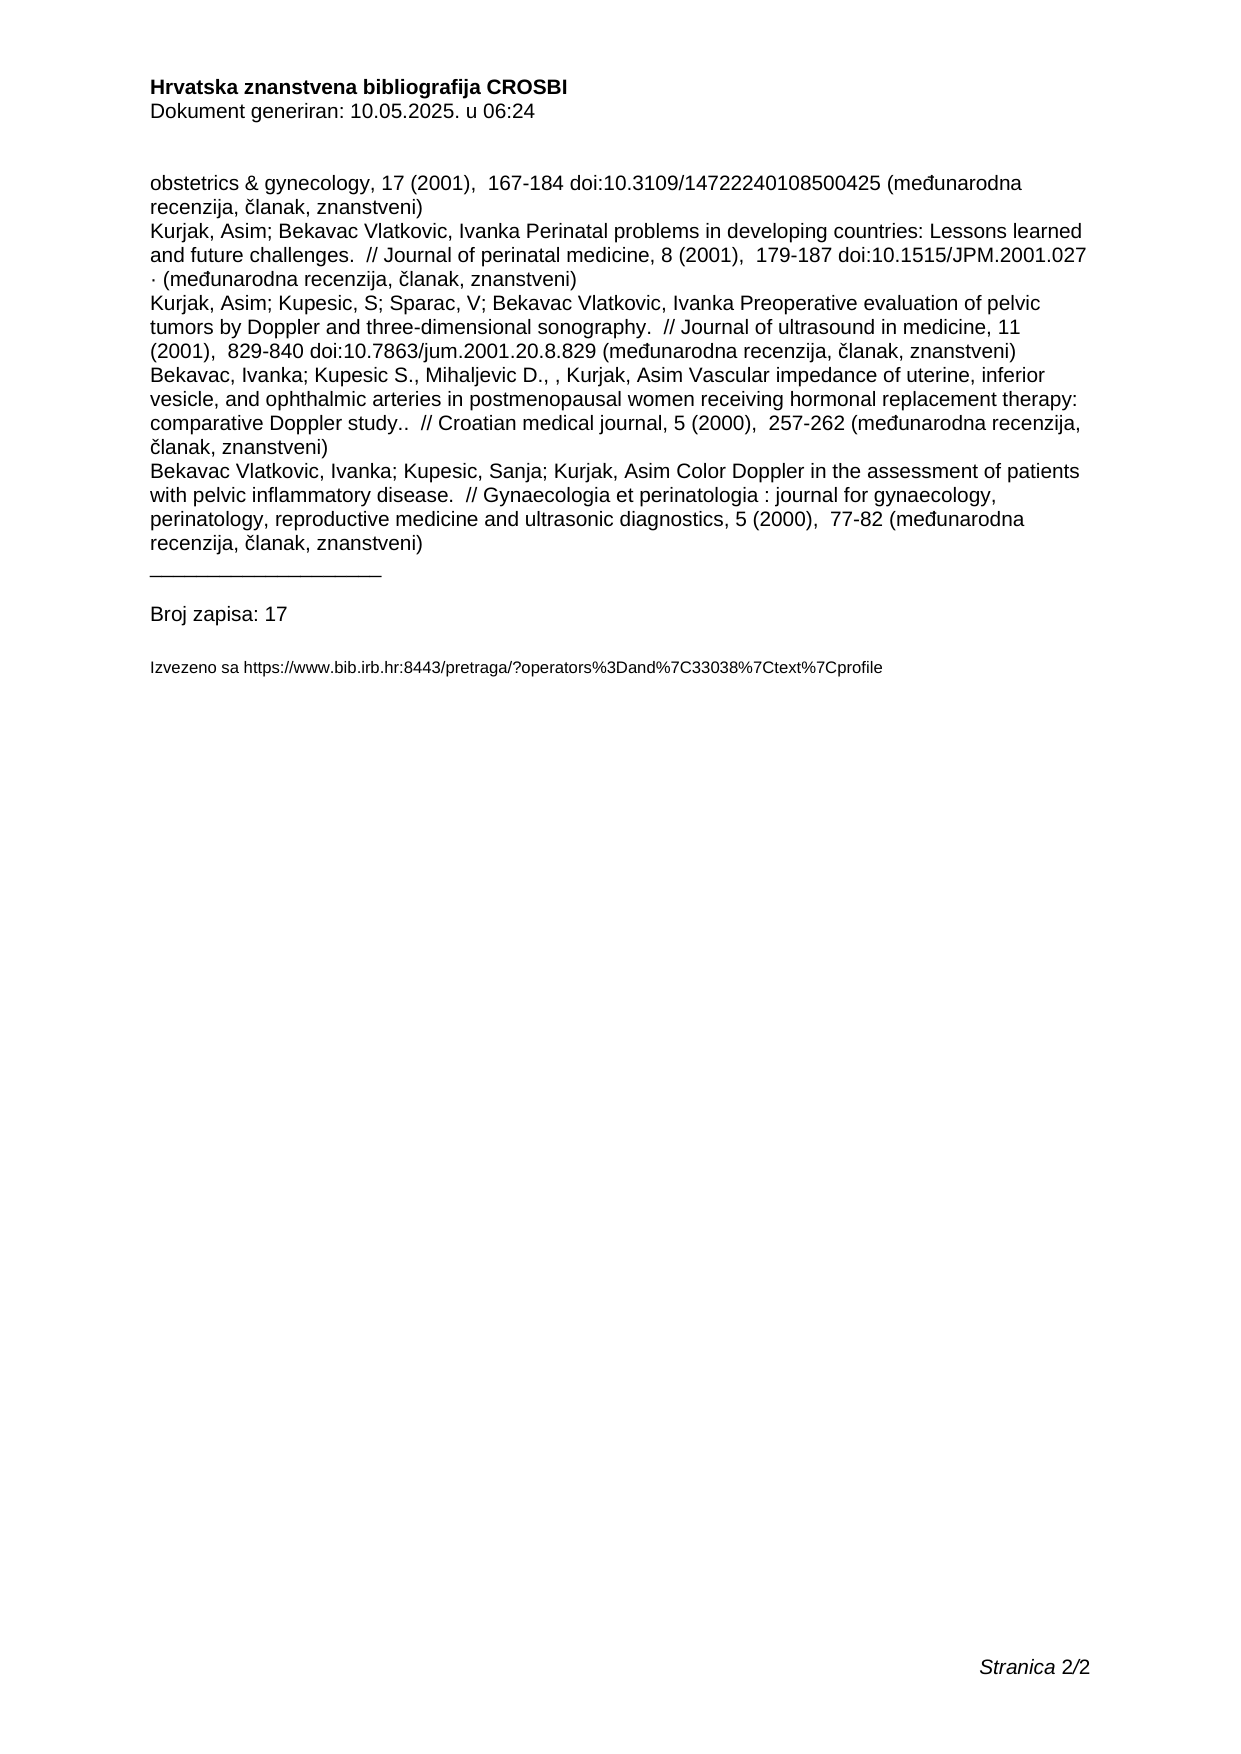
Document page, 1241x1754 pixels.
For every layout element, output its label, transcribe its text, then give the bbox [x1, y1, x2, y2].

text Bekavac Vlatkovic, Ivanka; Kupesic, Sanja; Kurjak, Asim [150, 458, 1090, 554]
text Broj zapisa: 17 [150, 602, 1090, 626]
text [150, 171, 1090, 219]
text Izvezeno sa https://www.bib.irb.hr:8443/pretraga/?operators%3Dand%7C33038%7Ctext%7Cprofile [150, 657, 1090, 677]
text Kurjak, Asim; Kupesic, S; Sparac, V; Bekavac Vlatkovic, Ivanka [150, 291, 1090, 363]
text Kurjak, Asim; Bekavac Vlatkovic, Ivanka [150, 219, 1090, 291]
text Bekavac, Ivanka; Kupesic S., Mihaljevic D., , Kurjak, Asim [150, 363, 1090, 458]
text ____________________ [150, 554, 1090, 578]
